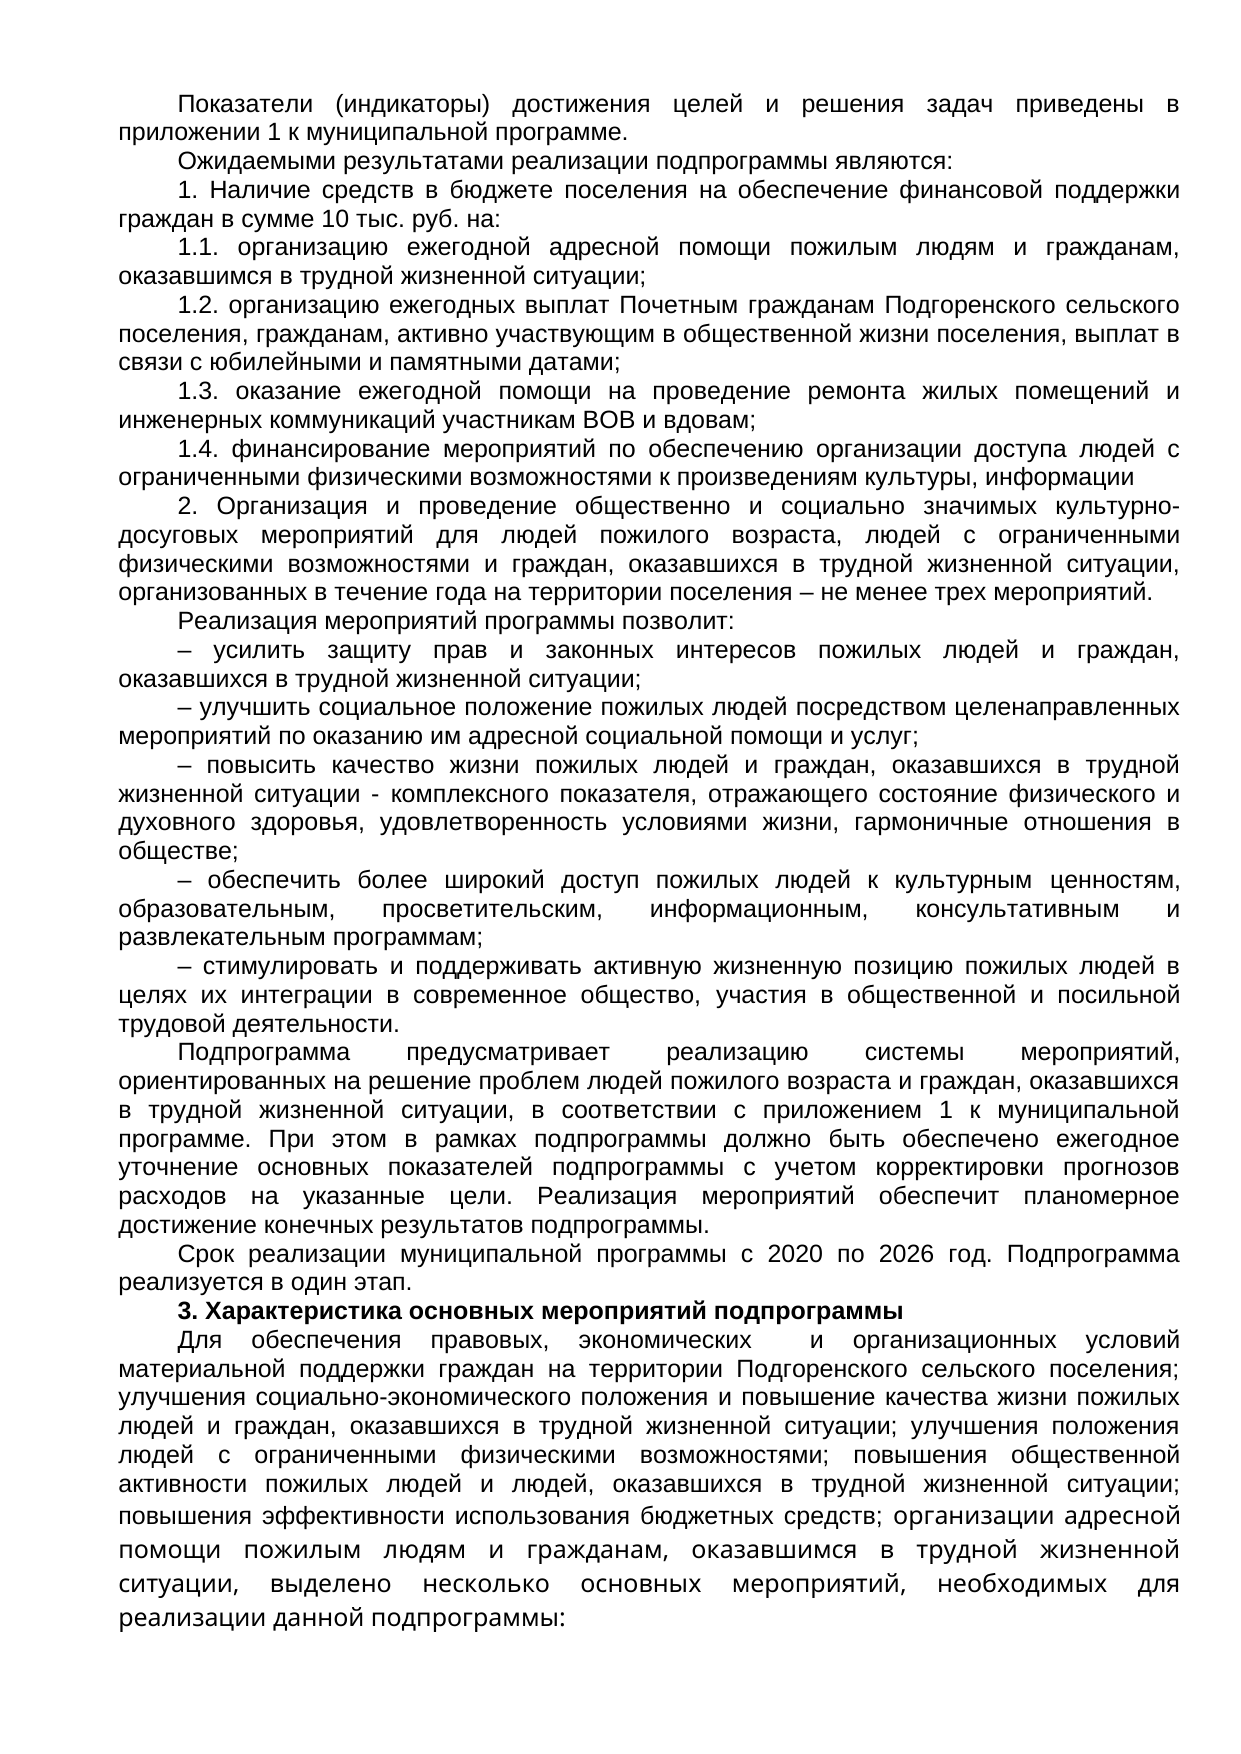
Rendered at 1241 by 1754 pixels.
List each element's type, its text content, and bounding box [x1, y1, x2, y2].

text 1.2. организацию ежегодных выплат Почетным гражданам Подгоренского сельского поселения, гражданам, активно участвующим в общественной жизни поселения, выплат в связи с юбилейными и памятными датами; [118, 290, 1181, 376]
text Ожидаемыми результатами реализации подпрограммы являются: [118, 146, 1181, 175]
text 3. Характеристика основных мероприятий подпрограммы [118, 1296, 1181, 1325]
text Показатели (индикаторы) достижения целей и решения задач приведены в приложении 1 к муниципальной программе. [118, 89, 1181, 146]
text – улучшить социальное положение пожилых людей посредством целенаправленных мероприятий по оказанию им адресной социальной помощи и услуг; [118, 692, 1181, 750]
text Подпрограмма предусматривает реализацию системы мероприятий, ориентированных на решение проблем людей пожилого возраста и граждан, оказавшихся в трудной жизненной ситуации, в соответствии с приложением 1 к муниципальной программе. При этом в рамках подпрограммы должно быть обеспечено ежегодное уточнение основных показателей подпрограммы с учетом корректировки прогнозов расходов на указанные цели. Реализация мероприятий обеспечит планомерное достижение конечных результатов подпрограммы. [118, 1037, 1181, 1239]
text 2. Организация и проведение общественно и социально значимых культурно-досуговых мероприятий для людей пожилого возраста, людей с ограниченными физическими возможностями и граждан, оказавшихся в трудной жизненной ситуации, организованных в течение года на территории поселения – не менее трех мероприятий. [118, 491, 1181, 606]
text Срок реализации муниципальной программы с 2020 по 2026 год. Подпрограмма реализуется в один этап. [118, 1239, 1181, 1296]
text 1.4. финансирование мероприятий по обеспечению организации доступа людей с ограниченными физическими возможностями к произведениям культуры, информации [118, 434, 1181, 491]
text – усилить защиту прав и законных интересов пожилых людей и граждан, оказавшихся в трудной жизненной ситуации; [118, 635, 1181, 692]
text Для обеспечения правовых, экономических и организационных условий материальной поддержки граждан на территории Подгоренского сельского поселения; улучшения социально-экономического положения и повышение качества жизни пожилых людей и граждан, оказавшихся в трудной жизненной ситуации; улучшения положения людей с ограниченными физическими возможностями; повышения общественной активности пожилых людей и людей, оказавшихся в трудной жизненной ситуации; повышения эффективности использования бюджетных средств; организации адресной помощи пожилым людям и гражданам, оказавшимся в трудной жизненной ситуации, выделено несколько основных мероприятий, необходимых для реализации данной подпрограммы: [118, 1325, 1181, 1634]
text – стимулировать и поддерживать активную жизненную позицию пожилых людей в целях их интеграции в современное общество, участия в общественной и посильной трудовой деятельности. [118, 951, 1181, 1037]
text 1. Наличие средств в бюджете поселения на обеспечение финансовой поддержки граждан в сумме 10 тыс. руб. на: [118, 175, 1181, 232]
text 1.3. оказание ежегодной помощи на проведение ремонта жилых помещений и инженерных коммуникаций участникам ВОВ и вдовам; [118, 376, 1181, 434]
text 1.1. организацию ежегодной адресной помощи пожилым людям и гражданам, оказавшимся в трудной жизненной ситуации; [118, 232, 1181, 290]
text Реализация мероприятий программы позволит: [118, 606, 1181, 635]
text – обеспечить более широкий доступ пожилых людей к культурным ценностям, образовательным, просветительским, информационным, консультативным и развлекательным программам; [118, 865, 1181, 951]
text – повысить качество жизни пожилых людей и граждан, оказавшихся в трудной жизненной ситуации - комплексного показателя, отражающего состояние физического и духовного здоровья, удовлетворенность условиями жизни, гармоничные отношения в обществе; [118, 750, 1181, 865]
